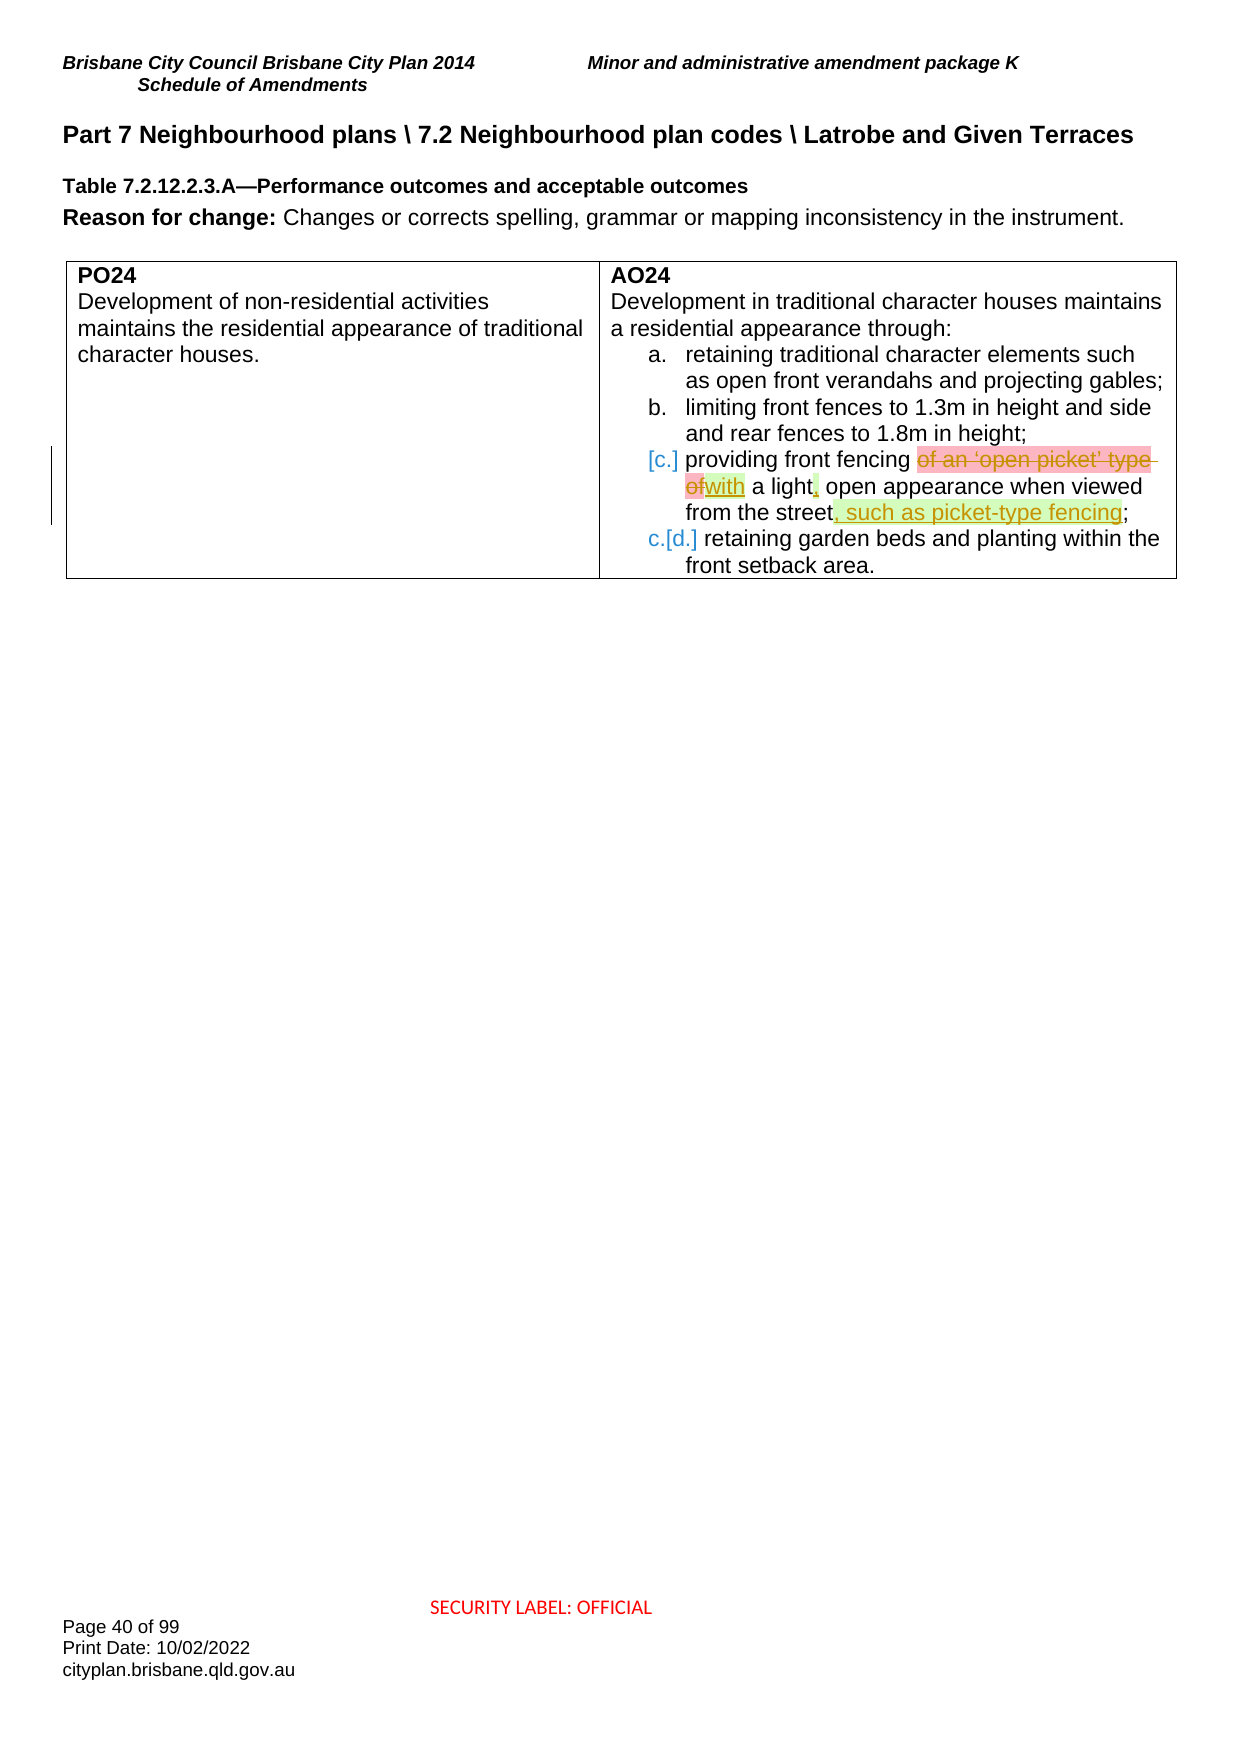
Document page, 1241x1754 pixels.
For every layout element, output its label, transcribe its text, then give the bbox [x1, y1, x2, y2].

subtitle Part 7 Neighbourhood plans \ 7.2 Neighbourhood plan codes \ Latrobe and Given Terraces [62, 120, 1178, 149]
text Reason for change: Changes or corrects spelling, grammar or mapping inconsistency in the instrument. [62, 204, 1178, 231]
subtitle Table 7.2.12.2.3.A—Performance outcomes and acceptable outcomes [62, 174, 1178, 198]
